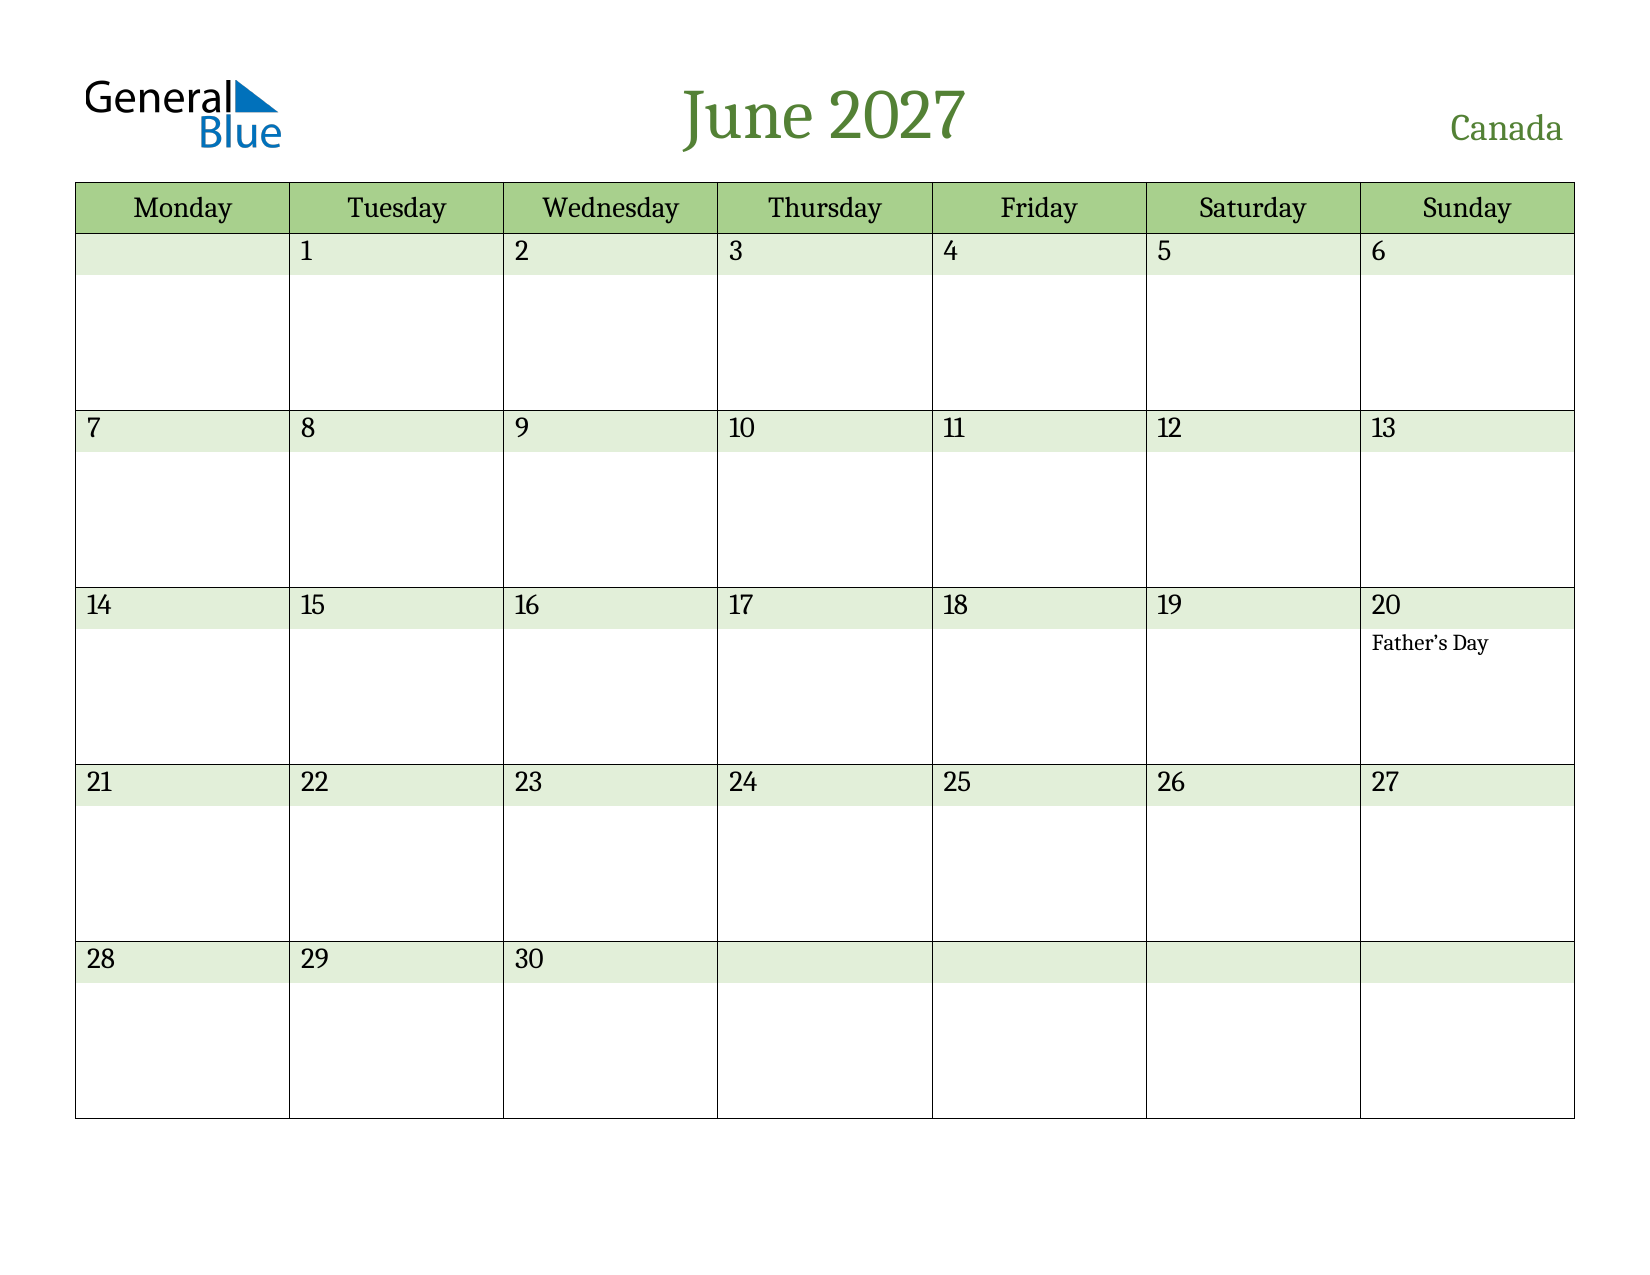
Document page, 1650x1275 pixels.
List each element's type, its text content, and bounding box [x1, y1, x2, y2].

table_header June 2027 [504, 75, 1146, 182]
table_cell [76, 629, 289, 764]
table_cell [290, 983, 503, 1118]
table_cell [504, 452, 717, 587]
table_cell [1361, 806, 1574, 941]
table_cell 22 [290, 765, 503, 806]
table_cell Father’s Day [1361, 629, 1574, 764]
table_cell [718, 806, 932, 941]
table_cell 1 [290, 234, 503, 275]
table_cell Monday [76, 183, 289, 233]
table_cell Saturday [1147, 183, 1360, 233]
table_cell [933, 275, 1146, 410]
table_cell 9 [504, 411, 717, 452]
table_header [76, 75, 503, 182]
table_cell [290, 806, 503, 941]
table_cell 27 [1361, 765, 1574, 806]
table_cell [1361, 983, 1574, 1118]
table_cell [1147, 983, 1360, 1118]
table_cell [504, 983, 717, 1118]
table_cell 20 [1361, 588, 1574, 629]
table_cell [1147, 806, 1360, 941]
table_cell [933, 452, 1146, 587]
table_cell 4 [933, 234, 1146, 275]
table_cell [76, 983, 289, 1118]
table_cell [290, 275, 503, 410]
table_cell 12 [1147, 411, 1360, 452]
table_cell [718, 983, 932, 1118]
table_cell 3 [718, 234, 932, 275]
table_cell [76, 275, 289, 410]
table_cell 16 [504, 588, 717, 629]
table_cell [718, 452, 932, 587]
picture [86, 80, 281, 148]
table_cell 5 [1147, 234, 1360, 275]
table_cell 10 [718, 411, 932, 452]
table_cell Tuesday [290, 183, 503, 233]
table_cell 17 [718, 588, 932, 629]
table_cell 24 [718, 765, 932, 806]
table_cell Sunday [1361, 183, 1574, 233]
table_cell [76, 452, 289, 587]
table_cell Wednesday [504, 183, 717, 233]
table_cell 13 [1361, 411, 1574, 452]
table_cell 7 [76, 411, 289, 452]
table_cell 6 [1361, 234, 1574, 275]
table_cell [504, 275, 717, 410]
table_cell [933, 806, 1146, 941]
table_cell [718, 275, 932, 410]
table_cell 26 [1147, 765, 1360, 806]
table_cell 2 [504, 234, 717, 275]
table_cell [504, 806, 717, 941]
table_cell [76, 806, 289, 941]
table_cell [933, 629, 1146, 764]
table_cell [718, 942, 932, 983]
table_cell 15 [290, 588, 503, 629]
table_cell 14 [76, 588, 289, 629]
table_cell [1147, 275, 1360, 410]
table_cell [1361, 275, 1574, 410]
table_cell [1361, 452, 1574, 587]
table_cell 30 [504, 942, 717, 983]
table_cell 21 [76, 765, 289, 806]
table_cell [290, 629, 503, 764]
table_cell 8 [290, 411, 503, 452]
table_header Canada [1146, 75, 1574, 182]
table_cell 11 [933, 411, 1146, 452]
table_cell [504, 629, 717, 764]
table_cell 23 [504, 765, 717, 806]
table_cell [933, 942, 1146, 983]
table_cell 29 [290, 942, 503, 983]
table_cell [290, 452, 503, 587]
table_cell 28 [76, 942, 289, 983]
table_cell 25 [933, 765, 1146, 806]
table_cell [76, 234, 289, 275]
table_cell [1147, 629, 1360, 764]
table_cell [718, 629, 932, 764]
table_cell Friday [933, 183, 1146, 233]
table_cell 19 [1147, 588, 1360, 629]
table_cell [1147, 452, 1360, 587]
table_cell [1147, 942, 1360, 983]
table_cell [1361, 942, 1574, 983]
table_cell Thursday [718, 183, 932, 233]
table_cell [933, 983, 1146, 1118]
table_cell 18 [933, 588, 1146, 629]
